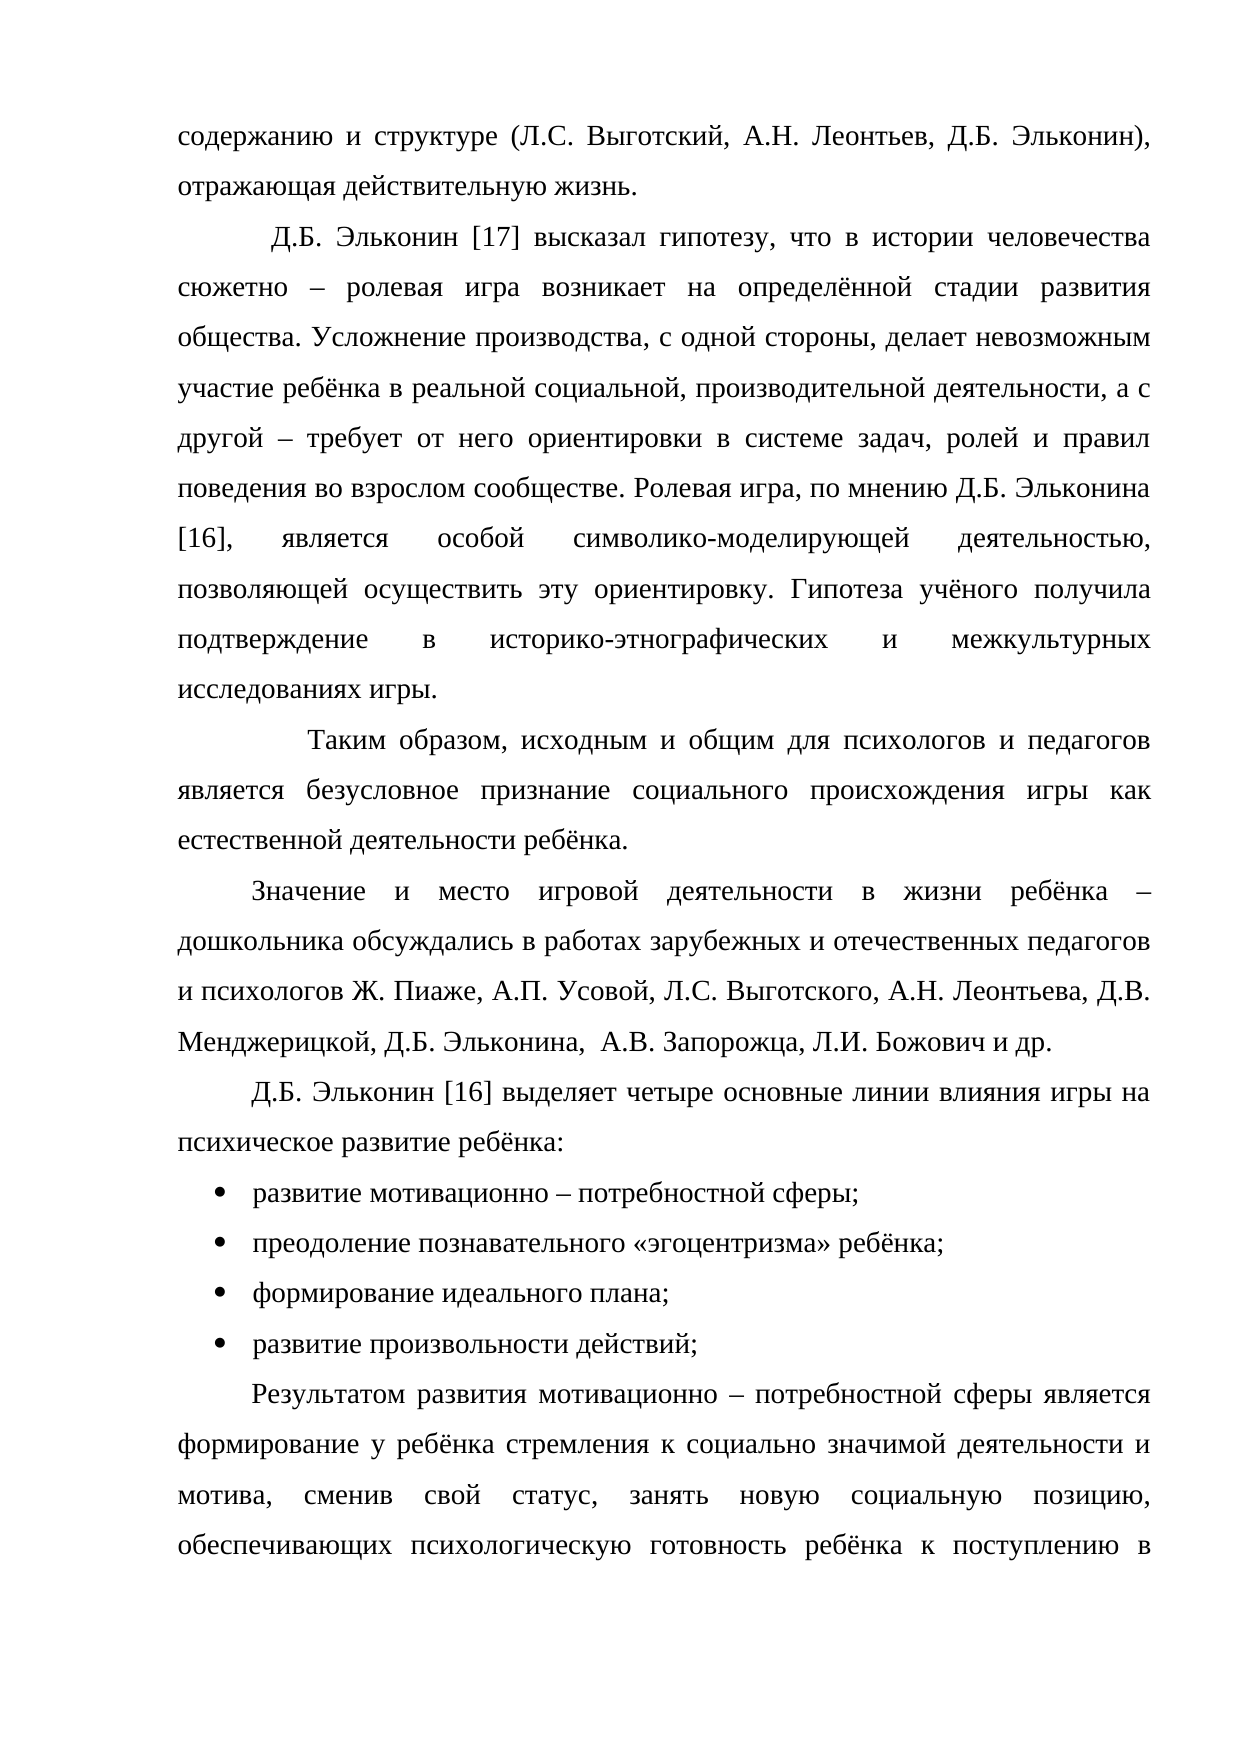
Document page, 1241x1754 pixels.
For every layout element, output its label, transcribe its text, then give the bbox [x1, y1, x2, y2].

list развитие мотивационно – потребностной сферы; [215, 1175, 1152, 1208]
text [177, 1376, 1152, 1561]
text Таким образом, исходным и общим для психологов и педагогов является безусловное признание социального происхождения игры как естественной деятельности ребёнка. [177, 722, 1152, 856]
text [177, 118, 1152, 202]
list преодоление познавательного «эгоцентризма» ребёнка; [215, 1225, 1152, 1259]
text Значение и место игровой деятельности в жизни ребёнка – дошкольника обсуждались в работах зарубежных и отечественных педагогов и психологов Ж. Пиаже, А.П. Усовой, Л.С. Выготского, А.Н. Леонтьева, Д.В. Менджерицкой, Д.Б. Эльконина, А.В. Запорожца, Л.И. Божович и др. [177, 873, 1152, 1057]
text Д.Б. Эльконин [17] высказал гипотезу, что в истории человечества сюжетно – ролевая игра возникает на определённой стадии развития общества. Усложнение производства, с одной стороны, делает невозможным участие ребёнка в реальной социальной, производительной деятельности, а с другой – требует от него ориентировки в системе задач, ролей и правил поведения во взрослом сообществе. Ролевая игра, по мнению Д.Б. Эльконина [16], является особой символико-моделирующей деятельностью, позволяющей осуществить эту ориентировку. Гипотеза учёного получила подтверждение в историко-этнографических и межкультурных исследованиях игры. [177, 219, 1152, 705]
list развитие произвольности действий; [215, 1326, 1152, 1359]
list формирование идеального плана; [215, 1276, 1152, 1309]
text Д.Б. Эльконин [16] выделяет четыре основные линии влияния игры на психическое развитие ребёнка: [177, 1074, 1152, 1158]
